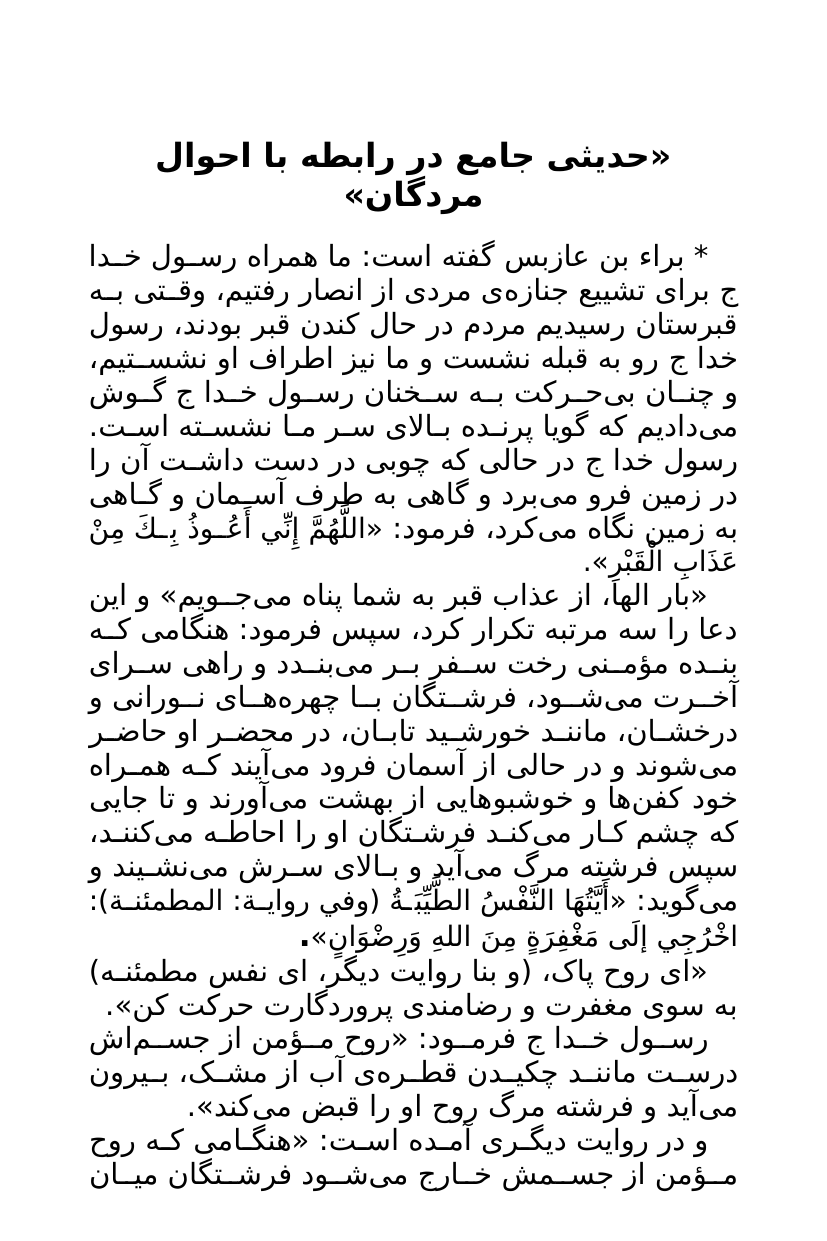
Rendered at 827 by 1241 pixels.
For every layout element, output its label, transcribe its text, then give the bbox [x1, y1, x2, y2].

text * براء بن عازبس گفته است: ما همراه رسول خدا ج برای تشییع جنازه‌ی مردی از انصار رفتیم، وقتی به قبرستان رسیدیم مردم در حال کندن قبر بودند، رسول خدا ج رو به قبله نشست و ما نیز اطراف او نشستیم، و چنان بی‌حرکت به سخنان رسول خدا ج گوش می‌دادیم که گویا پرنده بالای سر ما نشسته است. رسول خدا ج در حالی که چوبی در دست داشت آن را در زمین فرو می‌برد و گاهی به طرف آسمان و گاهی به زمین نگاه می‌کرد، فرمود: «اللَّهُمَّ إِنِّي أَعُوذُ بِكَ مِنْ عَذَابِ الْقَبْرِ». [89, 240, 738, 578]
text رسول خدا ج فرمود: «روح مؤمن از جسم‌اش درست مانند چکیدن قطره‌ی آب از مشک، بیرون می‌آید و فرشته مرگ روح او را قبض می‌کند». [89, 1022, 738, 1124]
text «بار الها، از عذاب قبر به شما پناه می‌جویم» و این دعا را سه مرتبه تکرار کرد، سپس فرمود: هنگامی که بنده مؤمنی رخت سفر بر می‌بندد و راهی سرای آخرت می‌شود، فرشتگان با چهره‌های نورانی و درخشان، مانند خورشید تابان، در محضر او حاضر می‌شوند و در حالی از آسمان فرود می‌آیند که همراه خود کفن‌ها و خوشبو‌هایی از بهشت می‌آورند و تا جایی که چشم کار می‌کند فرشتگان او را احاطه می‌کنند، سپس فرشته مرگ می‌آید و بالای سرش می‌نشیند و می‌گوید: «أَيَّتُهَا النَّفْسُ الطَّيِّبَةُ (وفي رواية: المطمئنة): اخْرُجِي إلَى مَغْفِرَةٍ مِنَ اللهِ وَرِضْوَانٍ». [89, 578, 738, 954]
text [89, 1124, 738, 1192]
text «حدیثی جامع در رابطه با احوال مردگان» [89, 137, 738, 215]
text «ای روح پاک، (و بنا روایت دیگر، ای نفس مطمئنه) به سوی مغفرت و رضامندی پروردگارت حرکت کن». [89, 954, 738, 1022]
